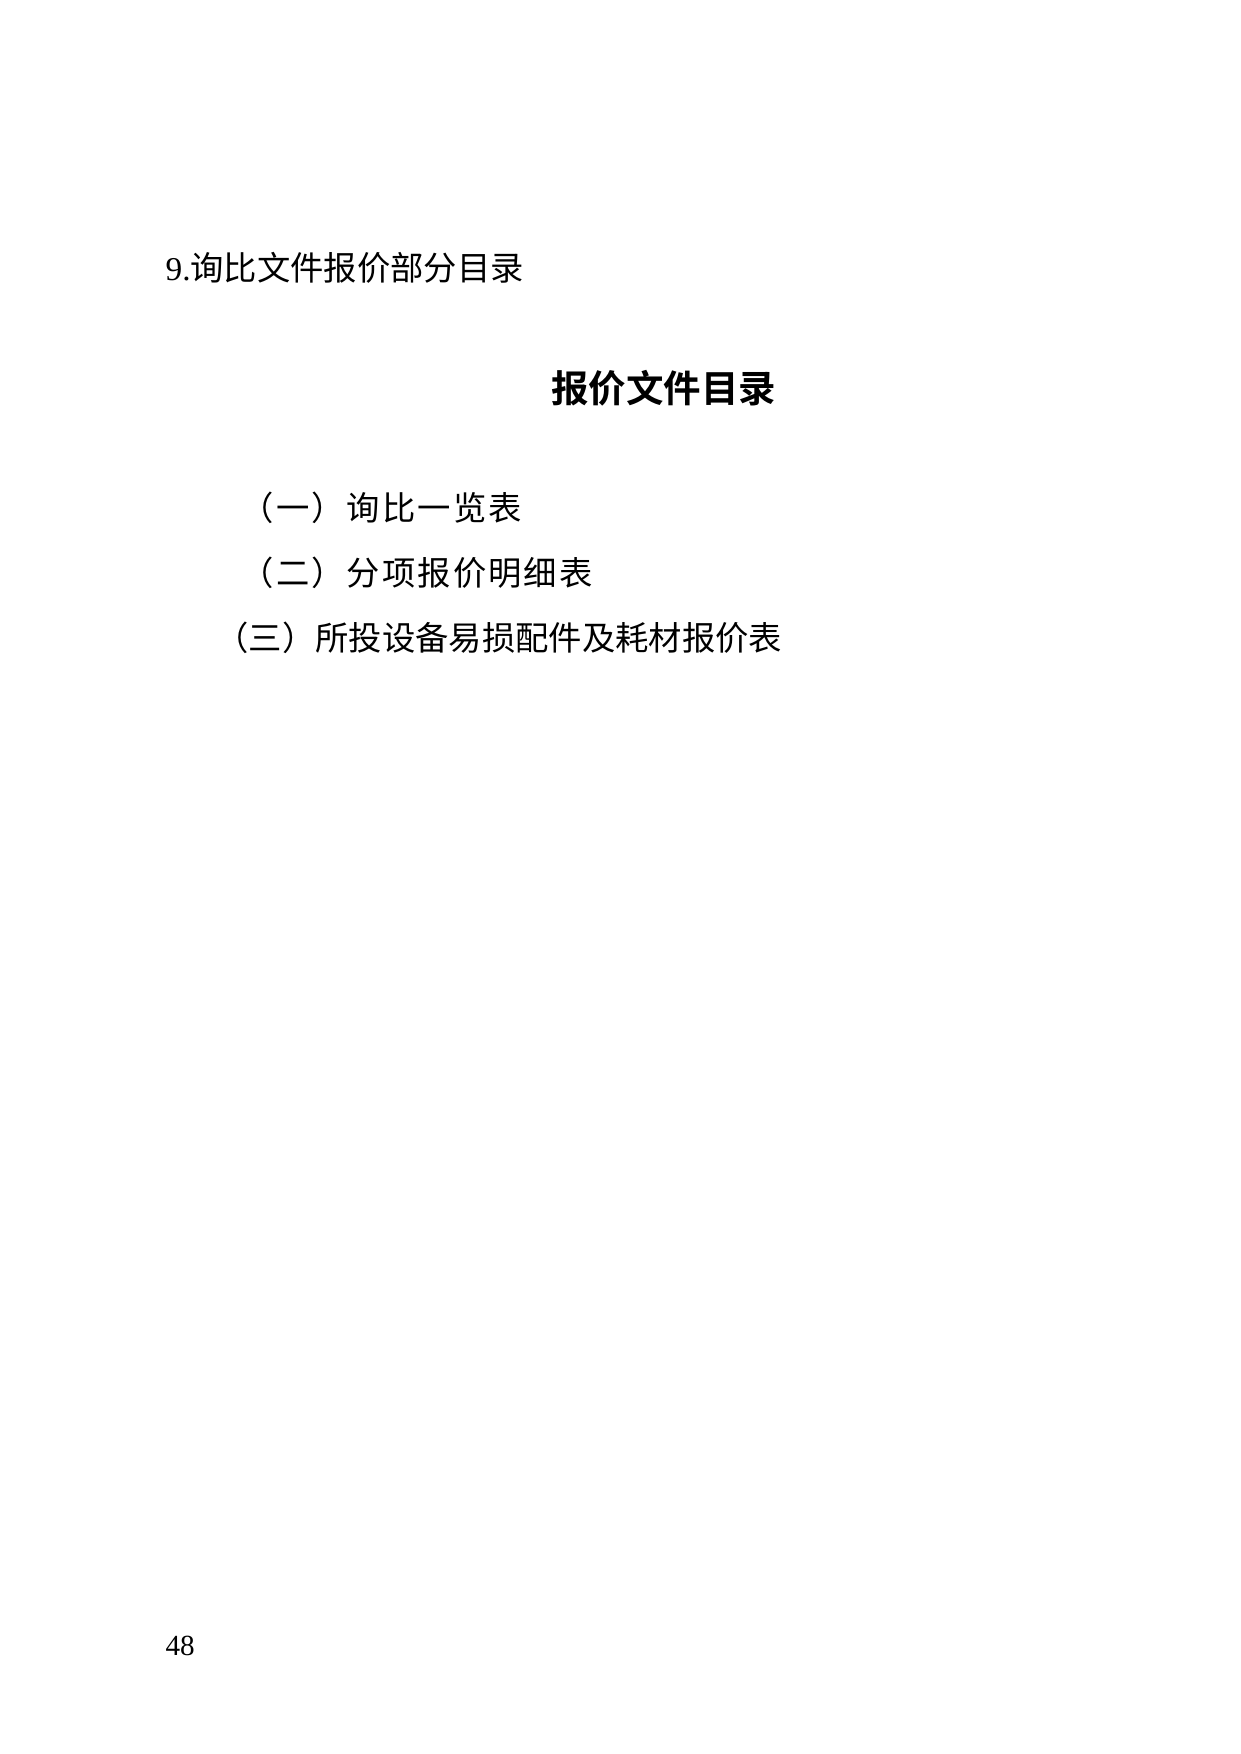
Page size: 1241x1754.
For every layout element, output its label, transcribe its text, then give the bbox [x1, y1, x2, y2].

text （三）所投设备易损配件及耗材报价表 [165, 603, 1087, 668]
text （二）分项报价明细表 [165, 538, 1087, 603]
text 报价文件目录 [165, 356, 1087, 414]
text （一）询比一览表 [165, 473, 1087, 538]
text 9.询比文件报价部分目录 [165, 233, 1087, 298]
